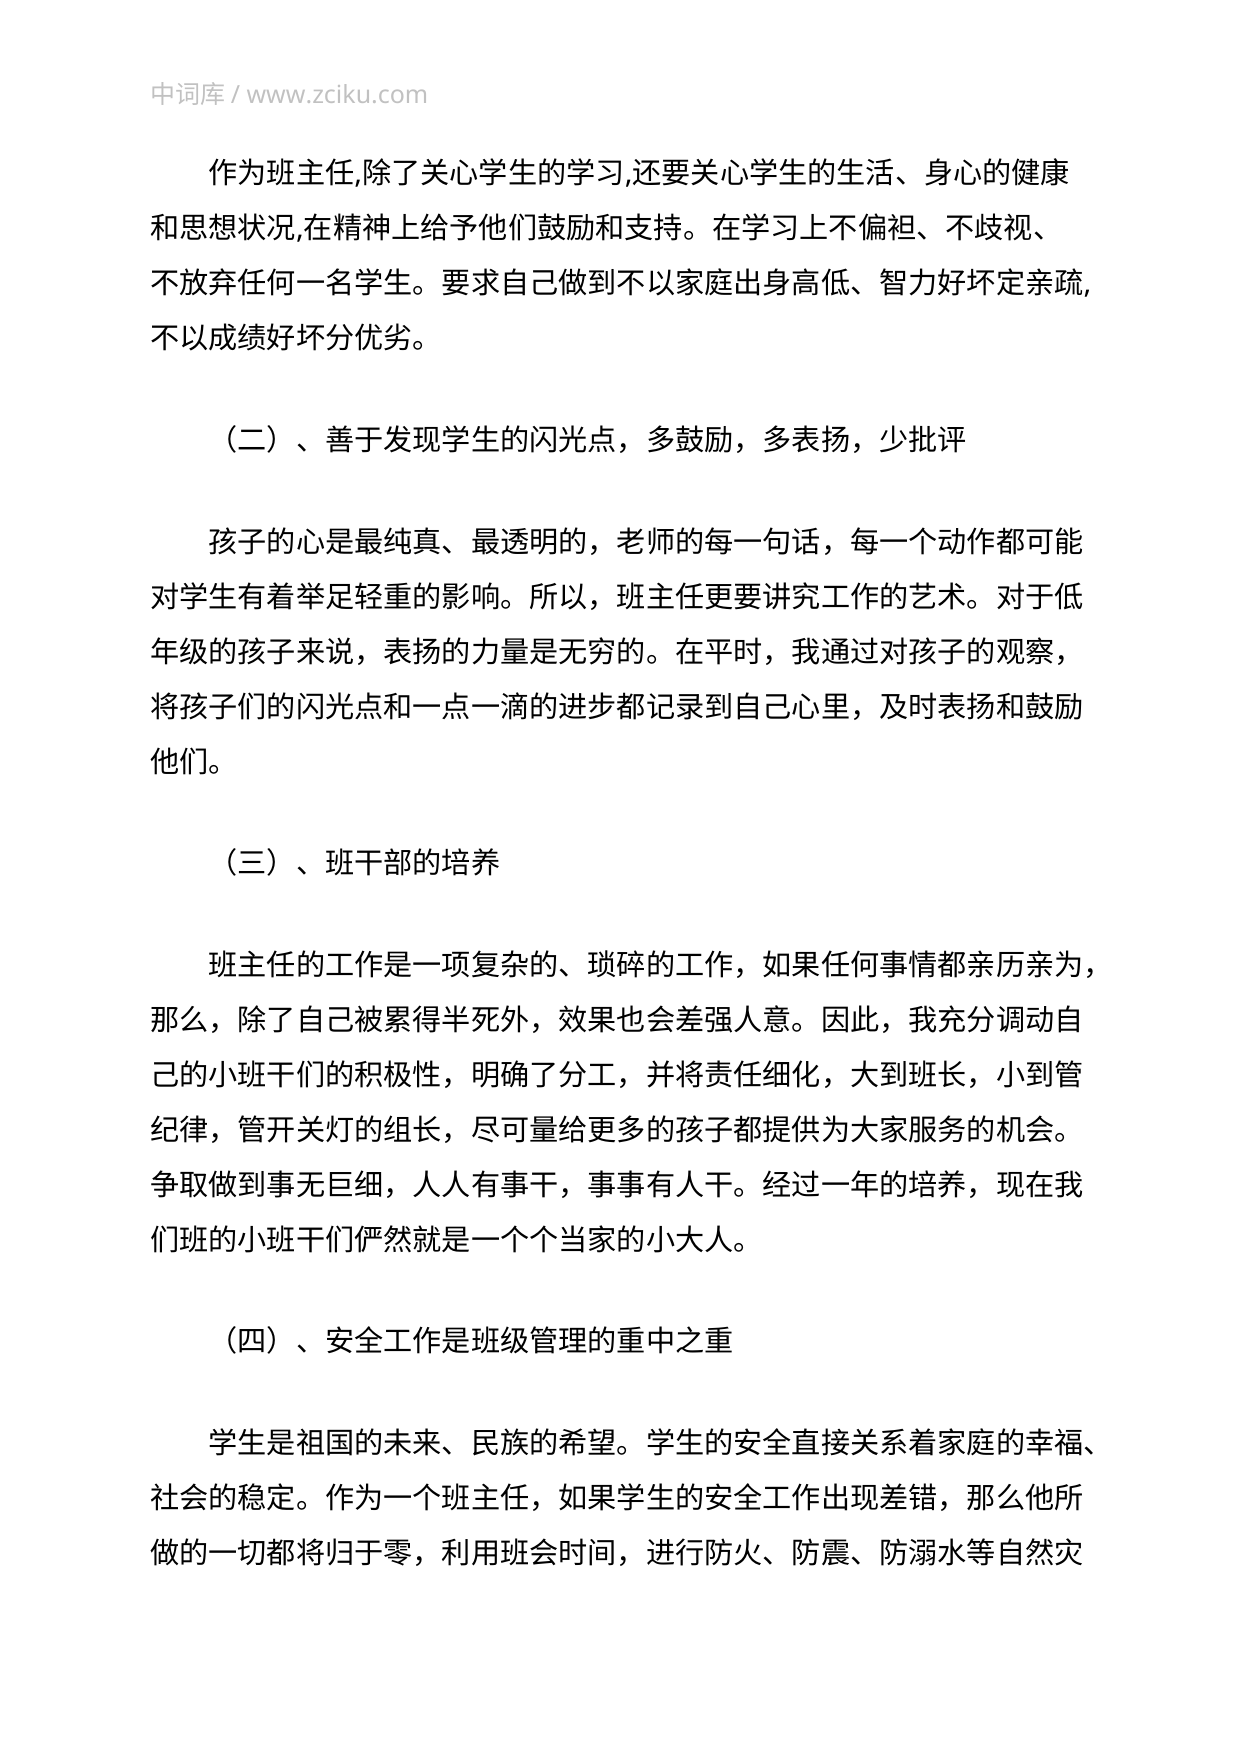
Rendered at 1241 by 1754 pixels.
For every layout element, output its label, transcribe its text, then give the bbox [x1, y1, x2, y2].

text 作为班主任,除了关心学生的学习,还要关心学生的生活、身心的健康和思想状况,在精神上给予他们鼓励和支持。在学习上不偏袒、不歧视、不放弃任何一名学生。要求自己做到不以家庭出身高低、智力好坏定亲疏,不以成绩好坏分优劣。 [150, 150, 1090, 357]
text （二）、善于发现学生的闪光点，多鼓励，多表扬，少批评 [150, 417, 1090, 459]
text （四）、安全工作是班级管理的重中之重 [150, 1318, 1090, 1360]
text （三）、班干部的培养 [150, 840, 1090, 882]
text 班主任的工作是一项复杂的、琐碎的工作，如果任何事情都亲历亲为，那么，除了自己被累得半死外，效果也会差强人意。因此，我充分调动自己的小班干们的积极性，明确了分工，并将责任细化，大到班长，小到管纪律，管开关灯的组长，尽可量给更多的孩子都提供为大家服务的机会。争取做到事无巨细，人人有事干，事事有人干。经过一年的培养，现在我们班的小班干们俨然就是一个个当家的小大人。 [150, 942, 1090, 1258]
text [150, 1420, 1090, 1572]
text 孩子的心是最纯真、最透明的，老师的每一句话，每一个动作都可能对学生有着举足轻重的影响。所以，班主任更要讲究工作的艺术。对于低年级的孩子来说，表扬的力量是无穷的。在平时，我通过对孩子的观察，将孩子们的闪光点和一点一滴的进步都记录到自己心里，及时表扬和鼓励他们。 [150, 518, 1090, 780]
